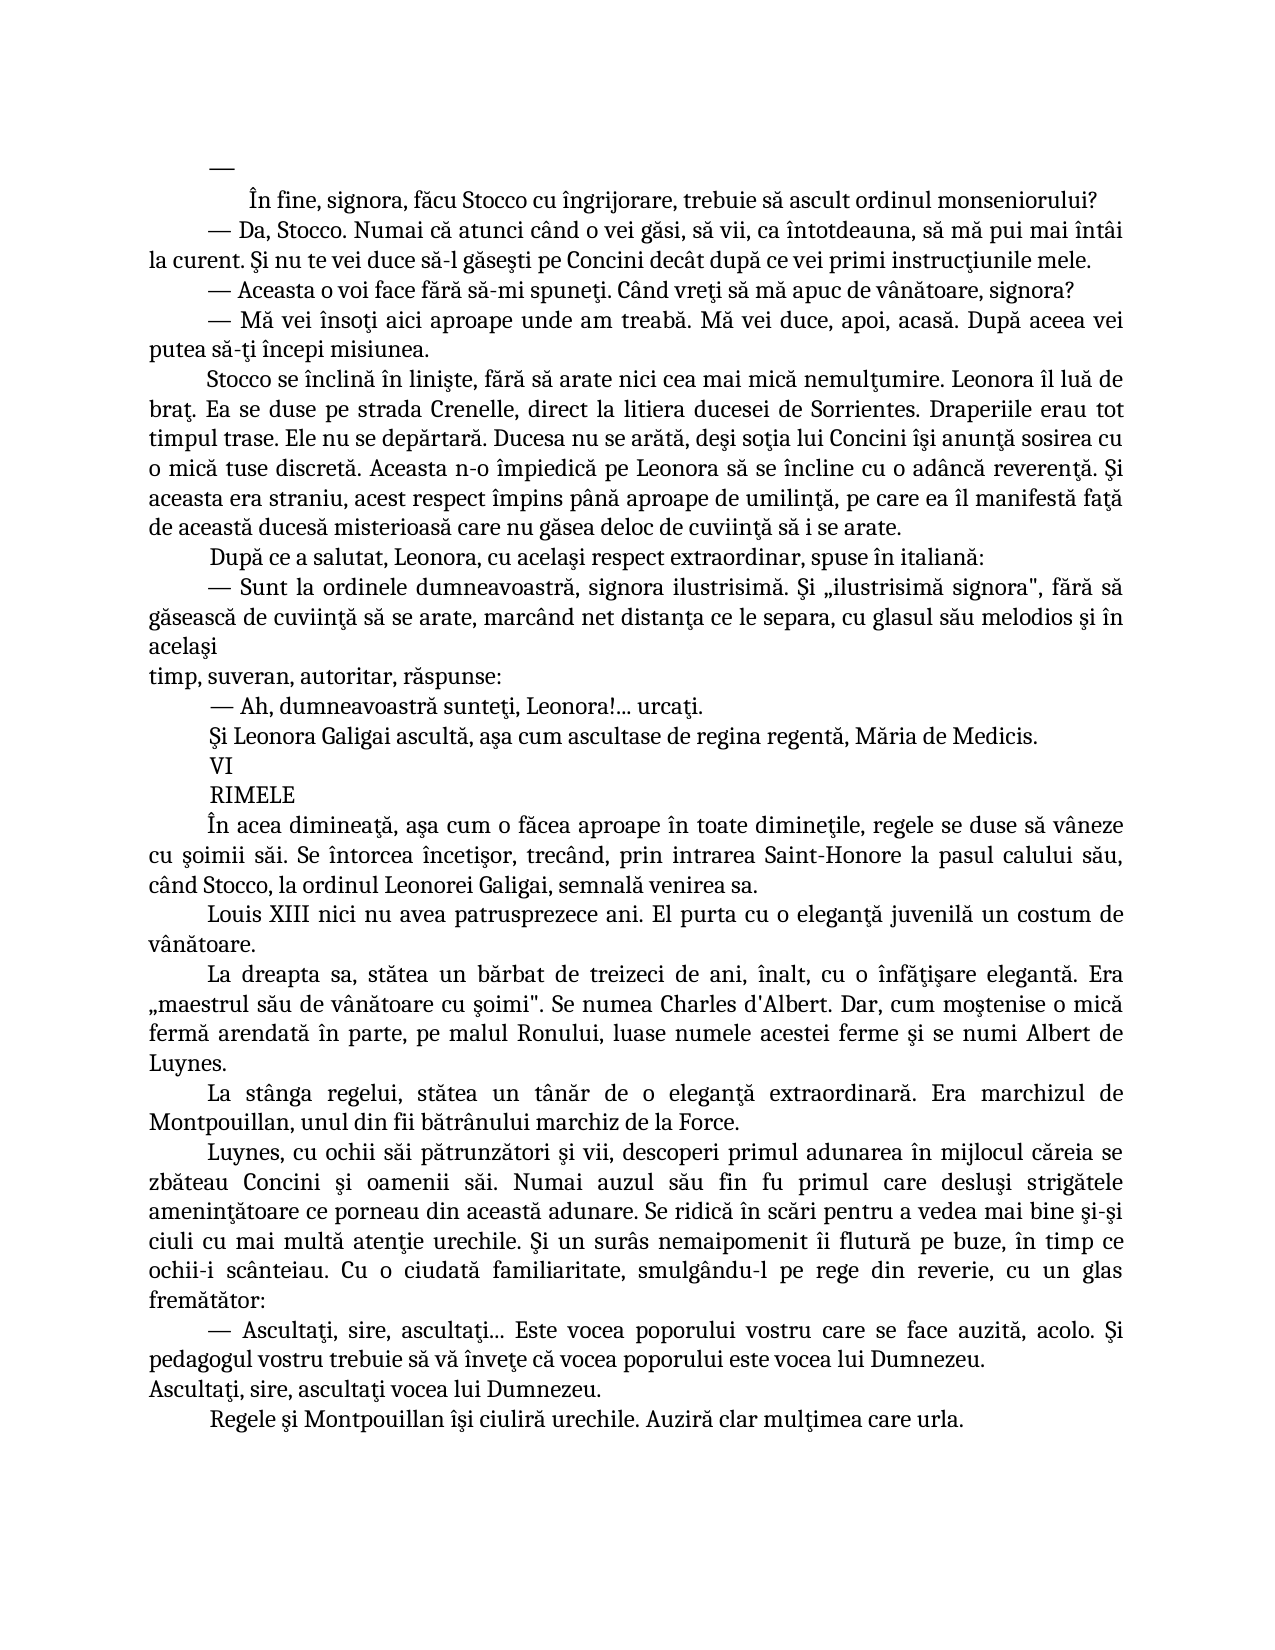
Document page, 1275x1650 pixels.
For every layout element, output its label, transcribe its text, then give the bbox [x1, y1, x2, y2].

text După ce a salutat, Leonora, cu acelaşi respect extraordinar, spuse în italiană: [209, 543, 1124, 572]
text — Da, Stocco. Numai că atunci când o vei găsi, să vii, ca întotdeauna, să mă pui mai întâi la curent. Şi nu te vei duce să-l găseşti pe Concini decât după ce vei primi instrucţiunile mele. [149, 216, 1124, 274]
text — Mă vei însoţi aici aproape unde am treabă. Mă vei duce, apoi, acasă. După aceea vei putea să-ţi începi misiunea. [149, 306, 1124, 364]
text Louis XIII nici nu avea patrusprezece ani. El purta cu o eleganţă juvenilă un costum de vânătoare. [149, 900, 1124, 959]
text Ascultaţi, sire, ascultaţi vocea lui Dumnezeu. [149, 1375, 1124, 1404]
text RIMELE [209, 781, 1124, 810]
text La dreapta sa, stătea un bărbat de treizeci de ani, înalt, cu o înfăţişare elegantă. Era „maestrul său de vânătoare cu şoimi". Se numea Charles d'Albert. Dar, cum moştenise o mică fermă arendată în parte, pe malul Ronului, luase numele acestei ferme şi se numi Albert de Luynes. [149, 960, 1124, 1077]
text timp, suveran, autoritar, răspunse: [149, 662, 1124, 691]
text — Ah, dumneavoastră sunteţi, Leonora!... urcaţi. [209, 692, 1124, 721]
text Stocco se înclină în linişte, fără să arate nici cea mai mică nemulţumire. Leonora îl luă de braţ. Ea se duse pe strada Crenelle, direct la litiera ducesei de Sorrientes. Draperiile erau tot timpul trase. Ele nu se depărtară. Ducesa nu se arătă, deşi soţia lui Concini îşi anunţă sosirea cu o mică tuse discretă. Aceasta n-o împiedică pe Leonora să se încline cu o adâncă reverenţă. Şi aceasta era straniu, acest respect împins până aproape de umilinţă, pe care ea îl manifestă faţă de această ducesă misterioasă care nu găsea deloc de cuviinţă să i se arate. [149, 365, 1124, 542]
text La stânga regelui, stătea un tânăr de o eleganţă extraordinară. Era marchizul de Montpouillan, unul din fii bătrânului marchiz de la Force. [149, 1078, 1124, 1137]
text VI [209, 752, 1124, 780]
text În fine, signora, făcu Stocco cu îngrijorare, trebuie să ascult ordinul monseniorului? [149, 186, 1124, 215]
text Şi Leonora Galigai ascultă, aşa cum ascultase de regina regentă, Măria de Medicis. [209, 722, 1124, 750]
text — Sunt la ordinele dumneavoastră, signora ilustrisimă. Şi „ilustrisimă signora", fără să găsească de cuviinţă să se arate, marcând net distanţa ce le separa, cu glasul său melodios şi în acelaşi [149, 573, 1124, 661]
text — Aceasta o voi face fără să-mi spuneţi. Când vreţi să mă apuc de vânătoare, signora? [149, 276, 1124, 304]
text În acea dimineaţă, aşa cum o făcea aproape în toate dimineţile, regele se duse să vâneze cu şoimii săi. Se întorcea încetişor, trecând, prin intrarea Saint-Honore la pasul calului său, când Stocco, la ordinul Leonorei Galigai, semnală venirea sa. [149, 811, 1124, 899]
text Luynes, cu ochii săi pătrunzători şi vii, descoperi primul adunarea în mijlocul căreia se zbăteau Concini şi oamenii săi. Numai auzul său fin fu primul care desluşi strigătele ameninţătoare ce porneau din această adunare. Se ridică în scări pentru a vedea mai bine şi-şi ciuli cu mai multă atenţie urechile. Şi un surâs nemaipomenit îi flutură pe buze, în timp ce ochii-i scânteiau. Cu o ciudată familiaritate, smulgându-l pe rege din reverie, cu un glas fremătător: [149, 1138, 1124, 1315]
text — Ascultaţi, sire, ascultaţi... Este vocea poporului vostru care se face auzită, acolo. Şi pedagogul vostru trebuie să vă înveţe că vocea poporului este vocea lui Dumnezeu. [149, 1316, 1124, 1374]
text Regele şi Montpouillan îşi ciuliră urechile. Auziră clar mulţimea care urla. [209, 1405, 1124, 1434]
